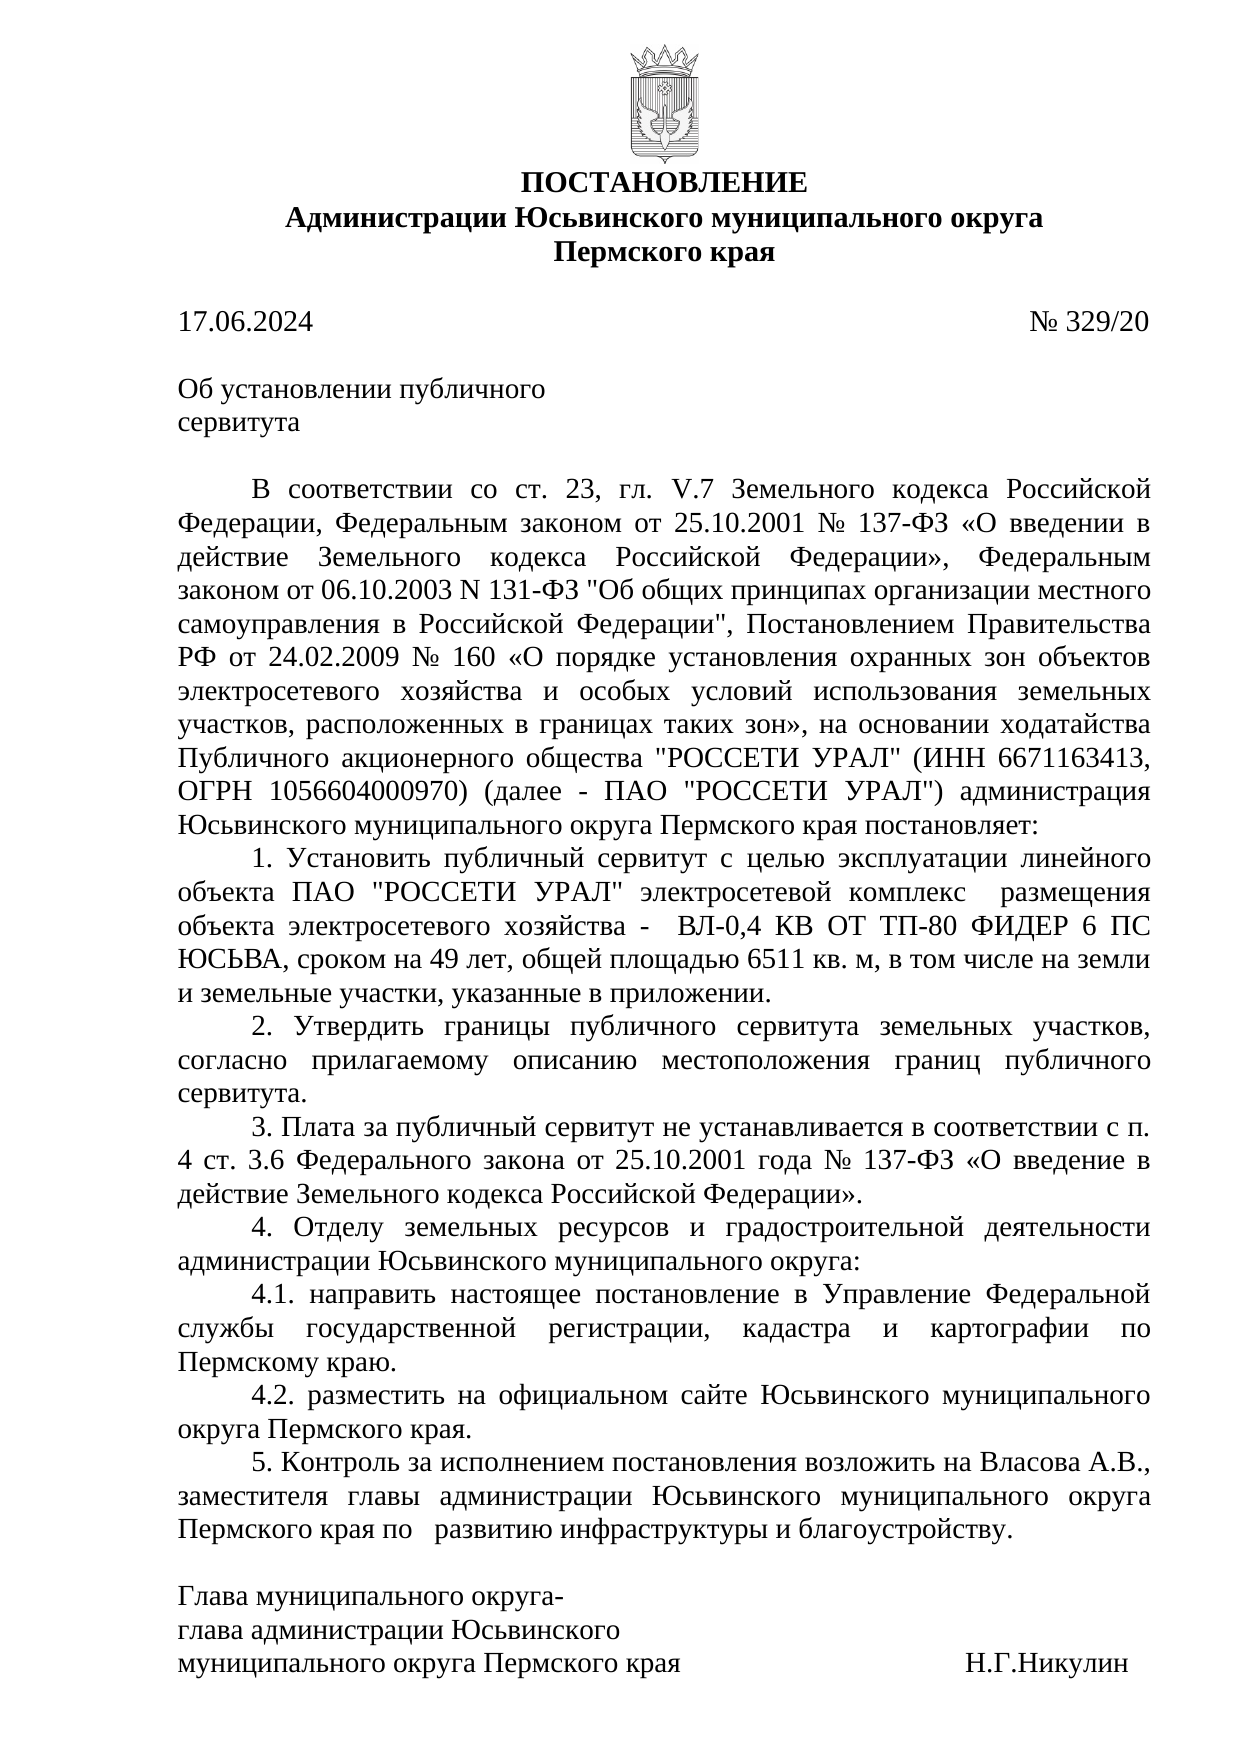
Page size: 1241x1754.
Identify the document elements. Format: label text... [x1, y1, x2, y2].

text Об установлении публичного [177, 371, 1152, 404]
text глава администрации Юсьвинского [177, 1612, 1152, 1646]
text сервитута [177, 404, 1152, 438]
text ПОСТАНОВЛЕНИЕ [177, 164, 1152, 199]
text 4. Отделу земельных ресурсов и градостроительной деятельности администрации Юсьвинского муниципального округа: [177, 1209, 1152, 1277]
text 5. Контроль за исполнением постановления возложить на Власова А.В., заместителя главы администрации Юсьвинского муниципального округа Пермского края по развитию инфраструктуры и благоустройству. [177, 1444, 1152, 1545]
picture [630, 44, 699, 164]
text Администрации Юсьвинского муниципального округа [177, 199, 1152, 233]
text 2. Утвердить границы публичного сервитута земельных участков, согласно прилагаемому описанию местоположения границ публичного сервитута. [177, 1008, 1152, 1109]
text 4.2. разместить на официальном сайте Юсьвинского муниципального округа Пермского края. [177, 1377, 1152, 1444]
text 4.1. направить настоящее постановление в Управление Федеральной службы государственной регистрации, кадастра и картографии по Пермскому краю. [177, 1277, 1152, 1377]
text муниципального округа Пермского края Н.Г.Никулин [177, 1646, 1152, 1679]
text В соответствии со ст. 23, гл. V.7 Земельного кодекса Российской Федерации, Федеральным законом от 25.10.2001 № 137-ФЗ «О введении в действие Земельного кодекса Российской Федерации», Федеральным законом от 06.10.2003 N 131-ФЗ "Об общих принципах организации местного самоуправления в Российской Федерации", Постановлением Правительства РФ от 24.02.2009 № 160 «О порядке установления охранных зон объектов электросетевого хозяйства и особых условий использования земельных участков, расположенных в границах таких зон», на основании ходатайства Публичного акционерного общества "РОССЕТИ УРАЛ" (ИНН 6671163413, ОГРН 1056604000970) (далее - ПАО "РОССЕТИ УРАЛ") администрация Юсьвинского муниципального округа Пермского края постановляет: [177, 472, 1152, 841]
text Глава муниципального округа- [177, 1578, 1152, 1612]
text 3. Плата за публичный сервитут не устанавливается в соответствии с п. 4 ст. 3.6 Федерального закона от 25.10.2001 года № 137-ФЗ «О введение в действие Земельного кодекса Российской Федерации». [177, 1109, 1152, 1209]
text Пермского края [177, 233, 1152, 268]
text 17.06.2024 № 329/20 [177, 303, 1152, 337]
text 1. Установить публичный сервитут с целью эксплуатации линейного объекта ПАО "РОССЕТИ УРАЛ" электросетевой комплекс размещения объекта электросетевого хозяйства - ВЛ-0,4 КВ ОТ ТП-80 ФИДЕР 6 ПС ЮСЬВА, сроком на 49 лет, общей площадью 6511 кв. м, в том числе на земли и земельные участки, указанные в приложении. [177, 841, 1152, 1008]
